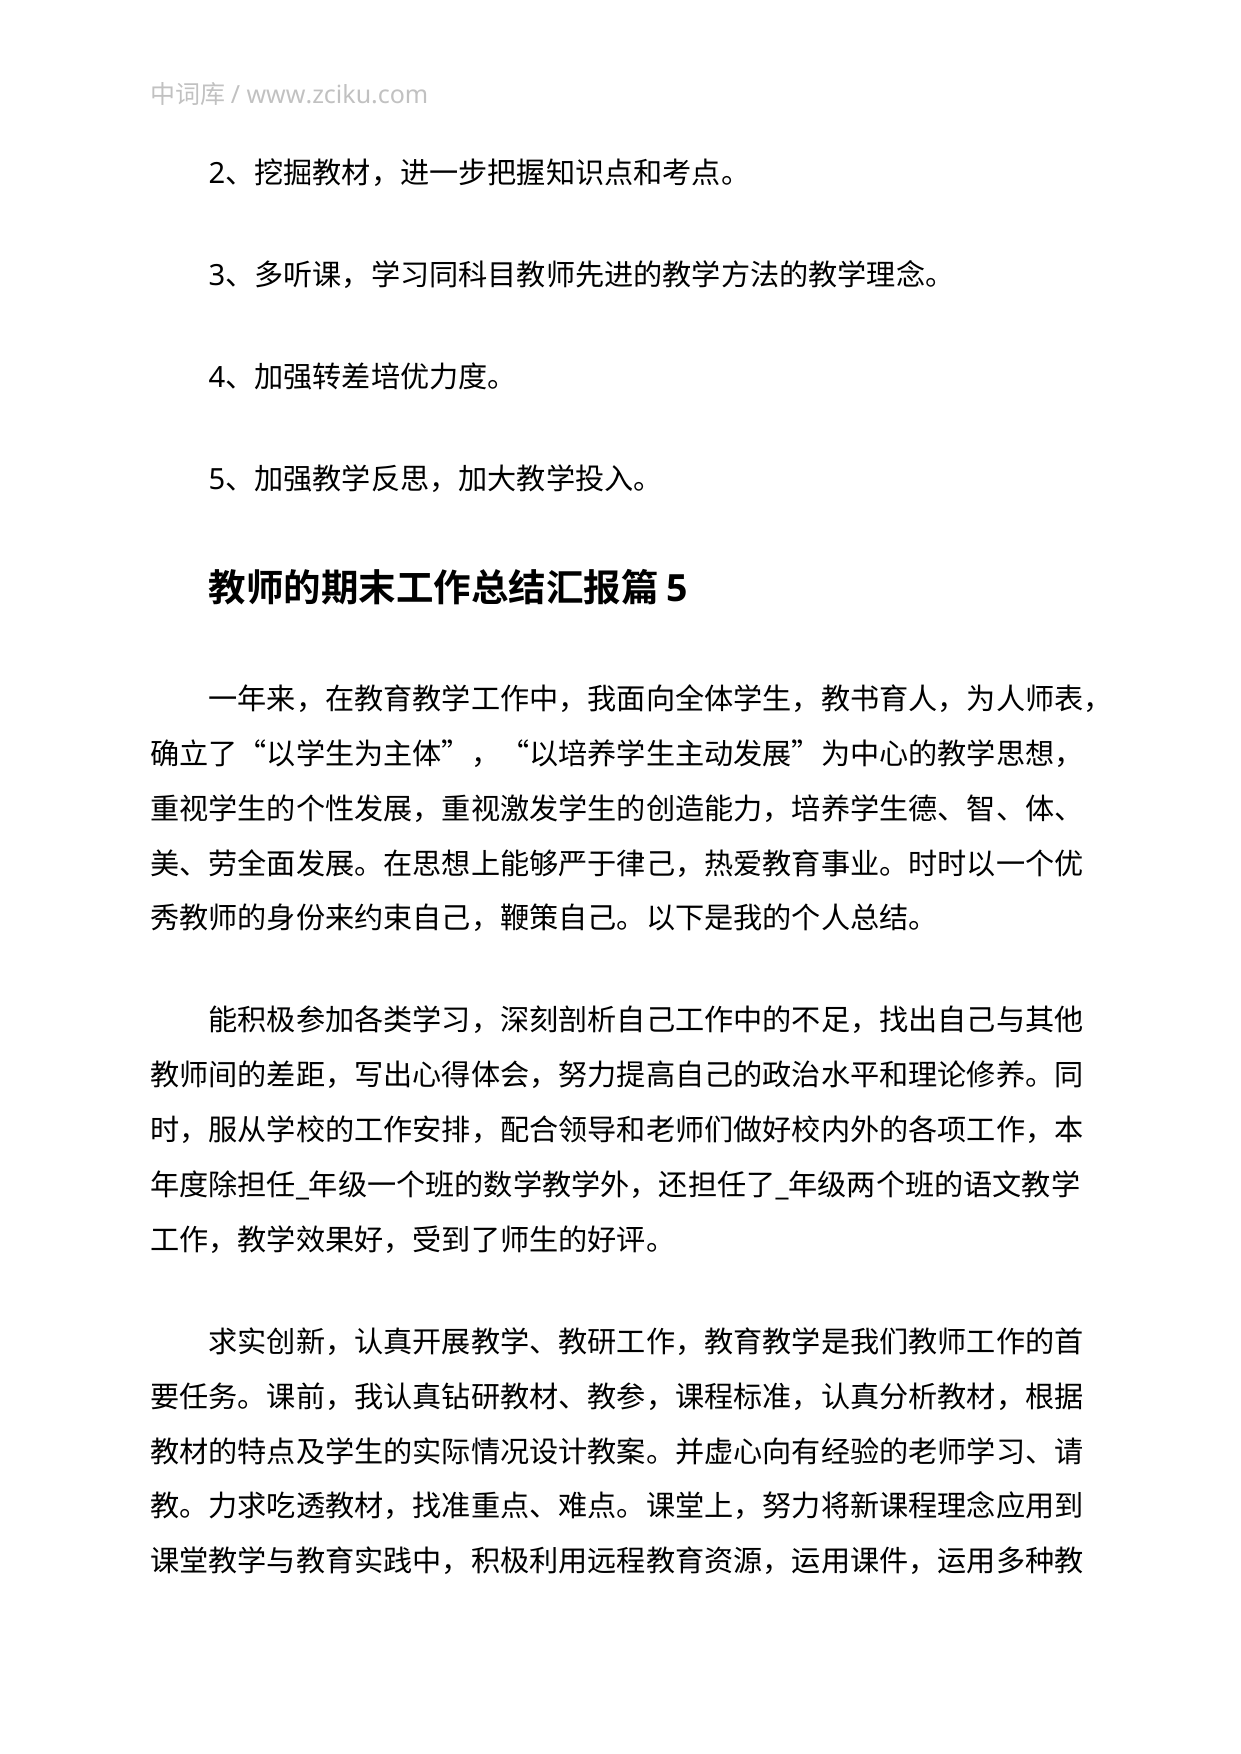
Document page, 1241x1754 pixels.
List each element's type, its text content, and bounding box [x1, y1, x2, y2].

text 5、加强教学反思，加大教学投入。 [150, 456, 1090, 498]
text 3、多听课，学习同科目教师先进的教学方法的教学理念。 [150, 252, 1090, 294]
text 一年来，在教育教学工作中，我面向全体学生，教书育人，为人师表，确立了“以学生为主体”，“以培养学生主动发展”为中心的教学思想，重视学生的个性发展，重视激发学生的创造能力，培养学生德、智、体、美、劳全面发展。在思想上能够严于律己，热爱教育事业。时时以一个优秀教师的身份来约束自己，鞭策自己。以下是我的个人总结。 [150, 676, 1090, 937]
text 能积极参加各类学习，深刻剖析自己工作中的不足，找出自己与其他教师间的差距，写出心得体会，努力提高自己的政治水平和理论修养。同时，服从学校的工作安排，配合领导和老师们做好校内外的各项工作，本年度除担任_年级一个班的数学教学外，还担任了_年级两个班的语文教学工作，教学效果好，受到了师生的好评。 [150, 997, 1090, 1259]
text 4、加强转差培优力度。 [150, 354, 1090, 396]
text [150, 1318, 1090, 1580]
text 教师的期末工作总结汇报篇5 [150, 558, 1090, 612]
text 2、挖掘教材，进一步把握知识点和考点。 [150, 150, 1090, 192]
